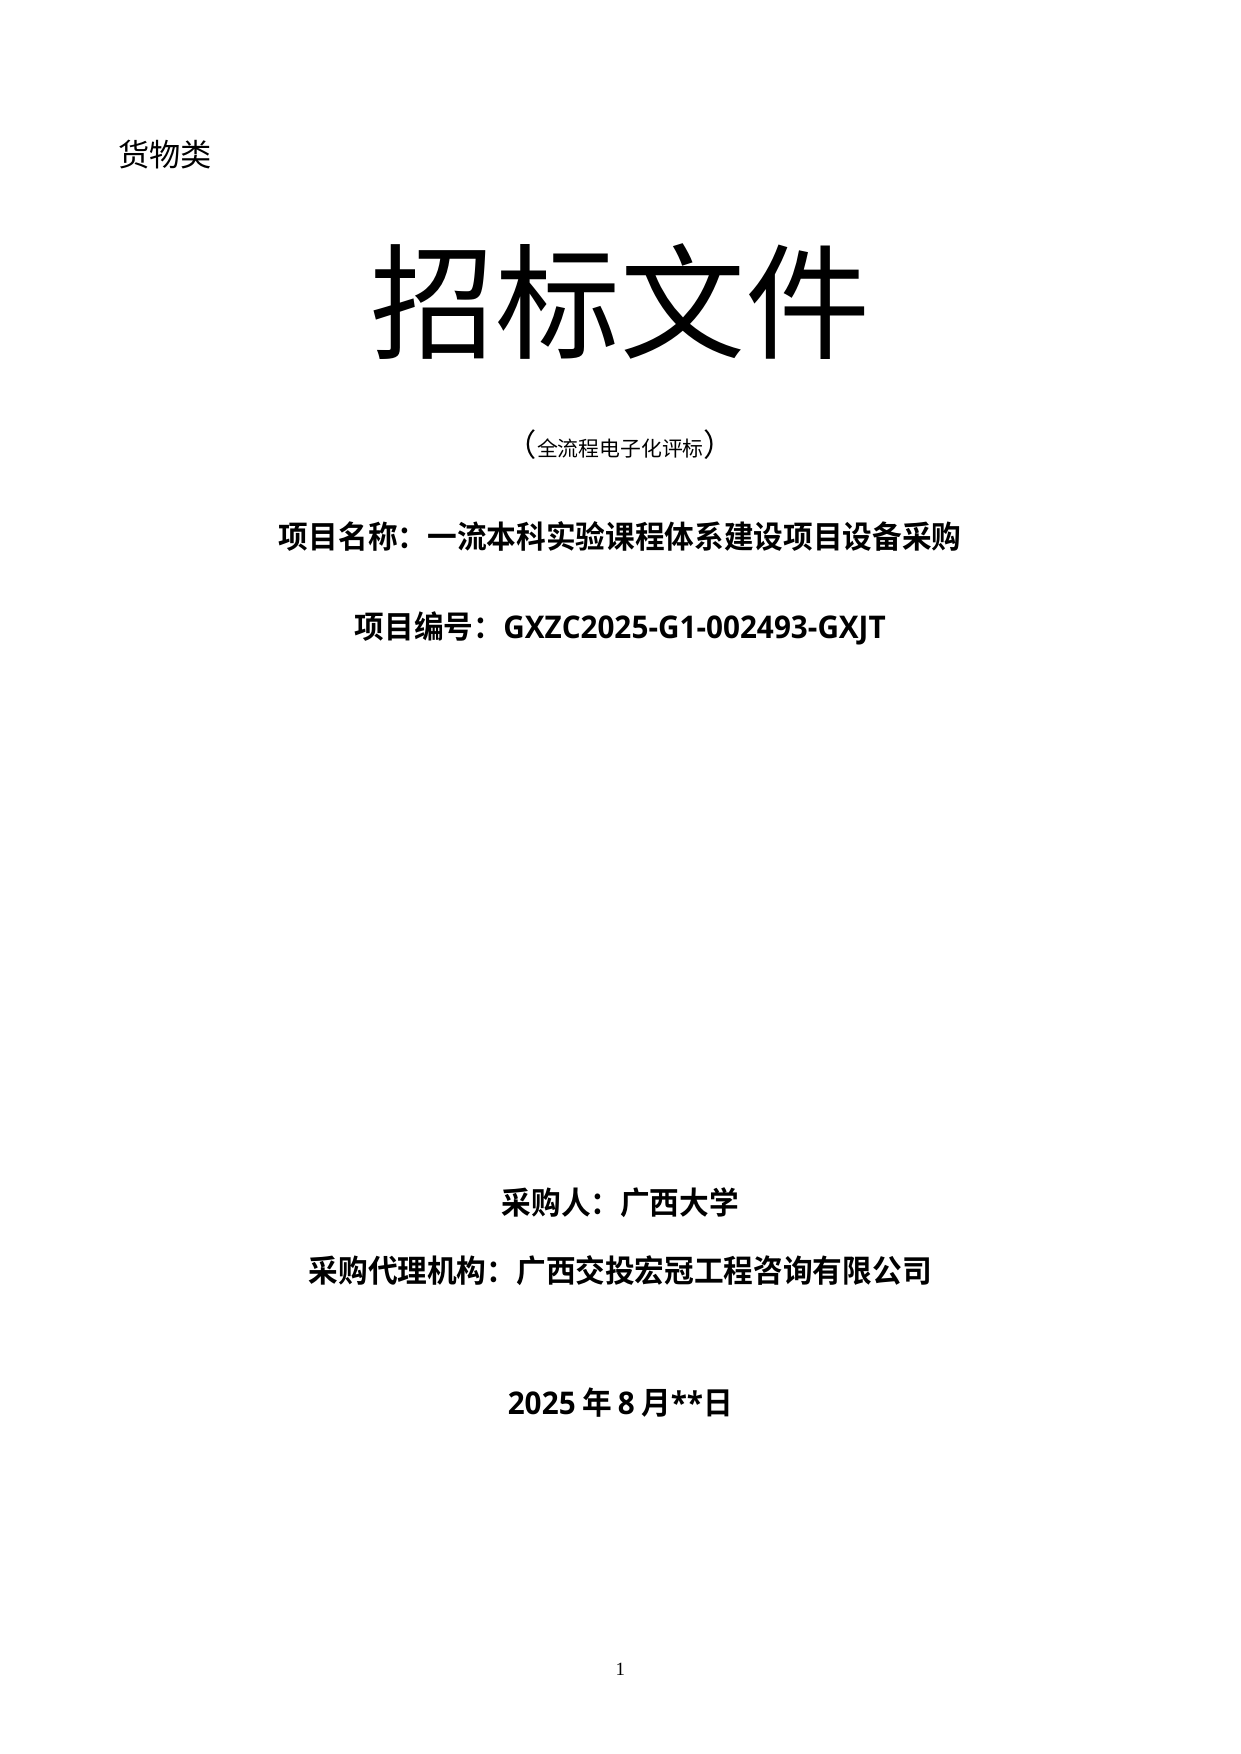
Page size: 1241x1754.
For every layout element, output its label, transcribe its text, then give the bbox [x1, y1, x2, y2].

text 招标文件 [118, 204, 1122, 386]
text 项目编号：GXZC2025-G1-002493-GXJT [118, 603, 1122, 648]
text 货物类 [118, 118, 1122, 187]
text 采购人：广西大学 [118, 1178, 1122, 1224]
text 2025年8月**日 [118, 1378, 1122, 1423]
text （全流程电子化评标） [118, 420, 1122, 465]
text 项目名称：一流本科实验课程体系建设项目设备采购 [118, 512, 1122, 557]
text 采购代理机构：广西交投宏冠工程咨询有限公司 [118, 1246, 1122, 1291]
